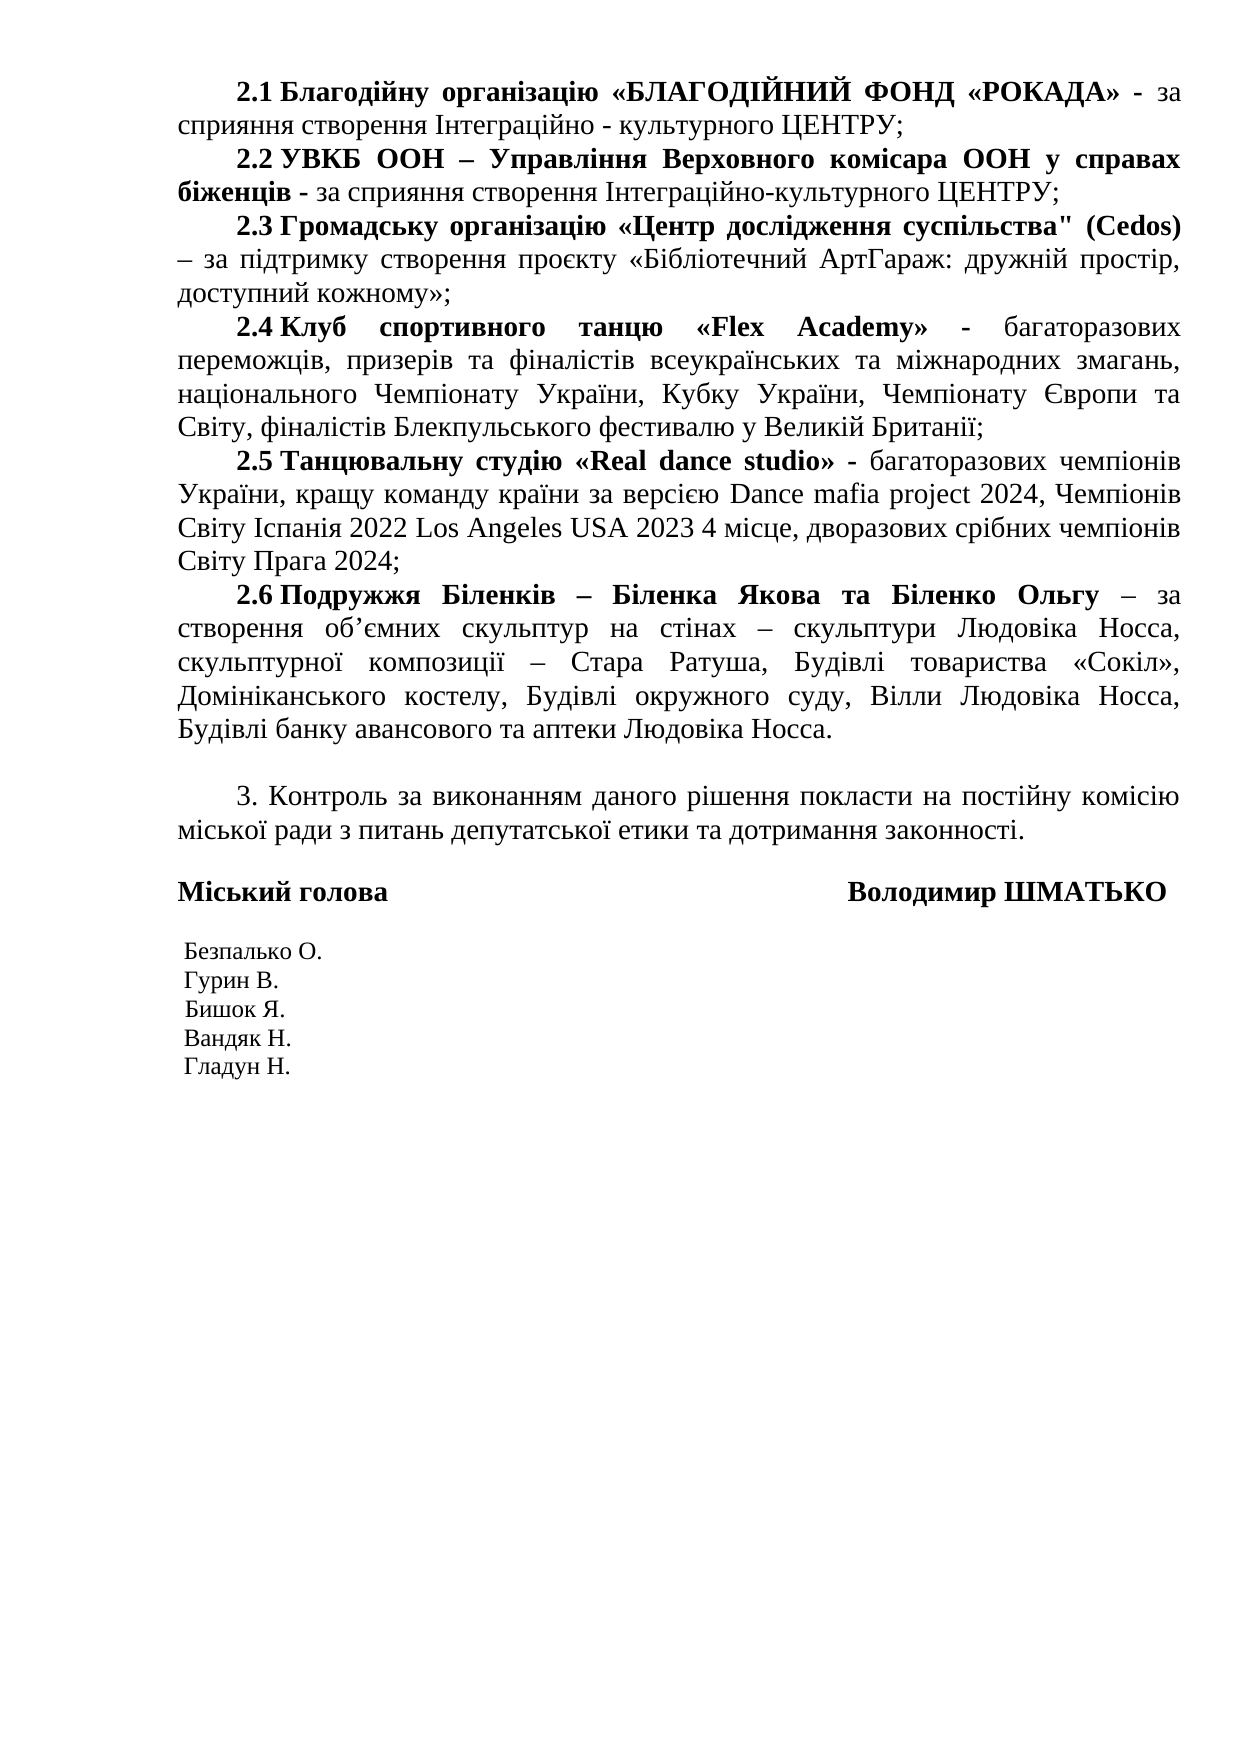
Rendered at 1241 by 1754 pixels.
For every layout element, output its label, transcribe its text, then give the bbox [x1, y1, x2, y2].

text Вандяк Н. [177, 1023, 1182, 1051]
text 3. Контроль за виконанням даного рішення покласти на постійну комісію міської ради з питань депутатської етики та дотримання законності. [177, 778, 1181, 845]
text 2.1 Благодійну організацію «БЛАГОДІЙНИЙ ФОНД «РОКАДА» - за сприяння створення Інтеграційно - культурного ЦЕНТРУ; [177, 74, 1181, 141]
text 2.3 Громадську організацію «Центр дослідження суспільства" (Cedos) – за підтримку створення проєкту «Бібліотечний АртГараж: дружній простір, доступний кожному»; [177, 208, 1181, 309]
text Гладун Н. [177, 1051, 1182, 1080]
text Бишок Я. [177, 994, 1182, 1023]
text Гурин В. [177, 965, 1182, 994]
text 2.4 Клуб спортивного танцю «Flex Academy» - багаторазових переможців, призерів та фіналістів всеукраїнських та міжнародних змагань, національного Чемпіонату України, Кубку України, Чемпіонату Європи та Світу, фіналістів Блекпульського фестивалю у Великій Британії; [177, 309, 1181, 443]
text Міський голова Володимир ШМАТЬКО [177, 874, 1181, 908]
text 2.6 Подружжя Біленків – Біленка Якова та Біленко Ольгу – за створення об’ємних скульптур на стінах – скульптури Людовіка Носса, скульптурної композиції – Стара Ратуша, Будівлі товариства «Сокіл», Домініканського костелу, Будівлі окружного суду, Вілли Людовіка Носса, Будівлі банку авансового та аптеки Людовіка Носса. [177, 577, 1181, 745]
text 2.2 УВКБ ООН – Управління Верховного комісара ООН у справах біженців - за сприяння створення Інтеграційно-культурного ЦЕНТРУ; [177, 141, 1181, 208]
text 2.5 Танцювальну студію «Real dance studio» - багаторазових чемпіонів України, кращу команду країни за версією Dance mafia project 2024, Чемпіонів Світу Іспанія 2022 Los Angeles USA 2023 4 місце, дворазових срібних чемпіонів Світу Прага 2024; [177, 443, 1181, 577]
text Безпалько О. [177, 936, 1182, 965]
